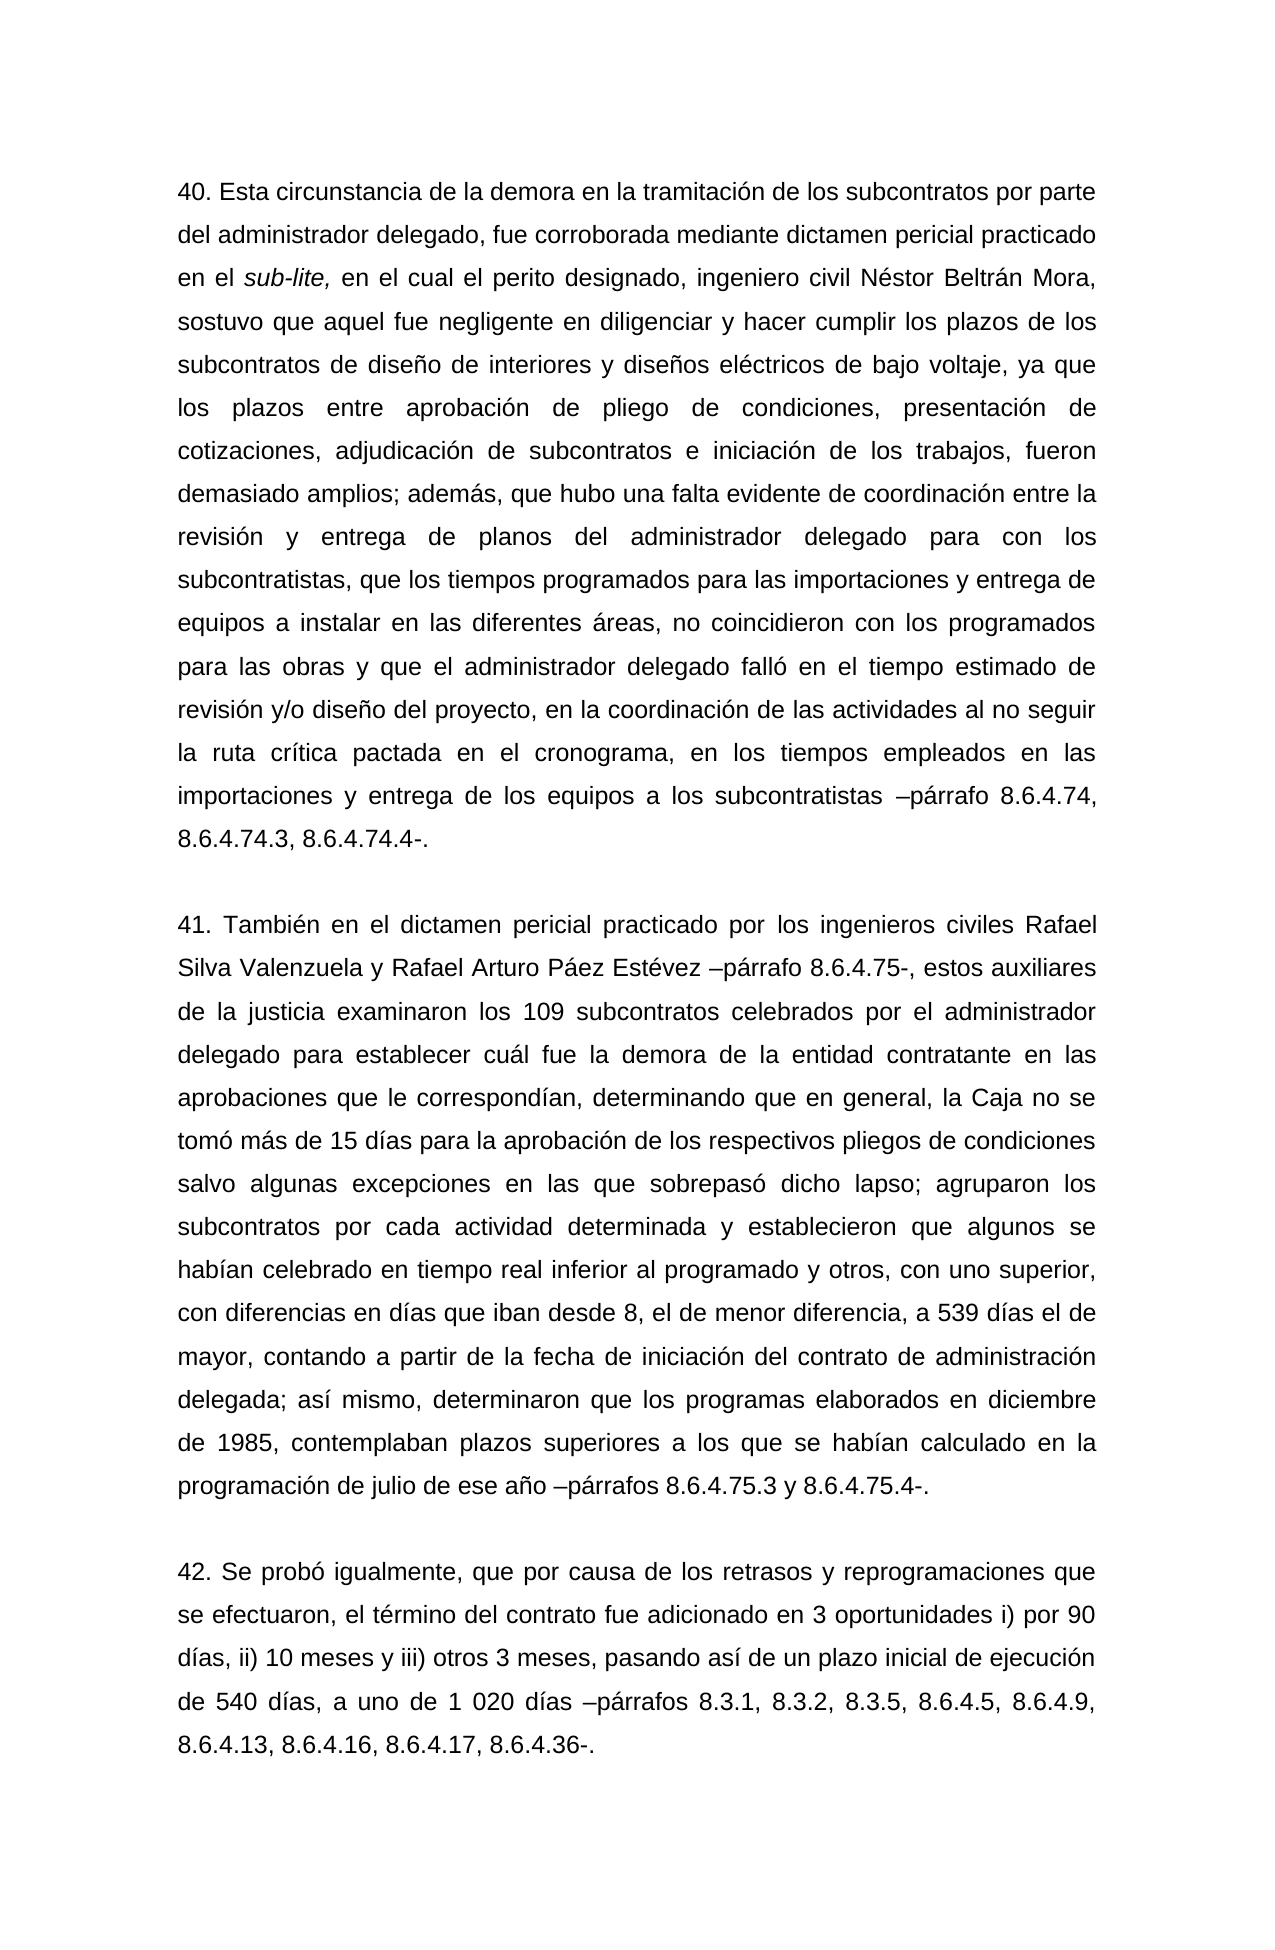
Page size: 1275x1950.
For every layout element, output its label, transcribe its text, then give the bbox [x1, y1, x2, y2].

text 40. Esta circunstancia de la demora en la tramitación de los subcontratos por parte del administrador delegado, fue corroborada mediante dictamen pericial practicado en el sub-lite, en el cual el perito designado, ingeniero civil Néstor Beltrán Mora, sostuvo que aquel fue negligente en diligenciar y hacer cumplir los plazos de los subcontratos de diseño de interiores y diseños eléctricos de bajo voltaje, ya que los plazos entre aprobación de pliego de condiciones, presentación de cotizaciones, adjudicación de subcontratos e iniciación de los trabajos, fueron demasiado amplios; además, que hubo una falta evidente de coordinación entre la revisión y entrega de planos del administrador delegado para con los subcontratistas, que los tiempos programados para las importaciones y entrega de equipos a instalar en las diferentes áreas, no coincidieron con los programados para las obras y que el administrador delegado falló en el tiempo estimado de revisión y/o diseño del proyecto, en la coordinación de las actividades al no seguir la ruta crítica pactada en el cronograma, en los tiempos empleados en las importaciones y entrega de los equipos a los subcontratistas –párrafo 8.6.4.74, 8.6.4.74.3, 8.6.4.74.4-. [177, 177, 1098, 853]
text 41. También en el dictamen pericial practicado por los ingenieros civiles Rafael Silva Valenzuela y Rafael Arturo Páez Estévez –párrafo 8.6.4.75-, estos auxiliares de la justicia examinaron los 109 subcontratos celebrados por el administrador delegado para establecer cuál fue la demora de la entidad contratante en las aprobaciones que le correspondían, determinando que en general, la Caja no se tomó más de 15 días para la aprobación de los respectivos pliegos de condiciones salvo algunas excepciones en las que sobrepasó dicho lapso; agruparon los subcontratos por cada actividad determinada y establecieron que algunos se habían celebrado en tiempo real inferior al programado y otros, con uno superior, con diferencias en días que iban desde 8, el de menor diferencia, a 539 días el de mayor, contando a partir de la fecha de iniciación del contrato de administración delegada; así mismo, determinaron que los programas elaborados en diciembre de 1985, contemplaban plazos superiores a los que se habían calculado en la programación de julio de ese año –párrafos 8.6.4.75.3 y 8.6.4.75.4-. [177, 910, 1098, 1500]
text 42. Se probó igualmente, que por causa de los retrasos y reprogramaciones que se efectuaron, el término del contrato fue adicionado en 3 oportunidades i) por 90 días, ii) 10 meses y iii) otros 3 meses, pasando así de un plazo inicial de ejecución de 540 días, a uno de 1 020 días –párrafos 8.3.1, 8.3.2, 8.3.5, 8.6.4.5, 8.6.4.9, 8.6.4.13, 8.6.4.16, 8.6.4.17, 8.6.4.36-. [177, 1557, 1098, 1758]
